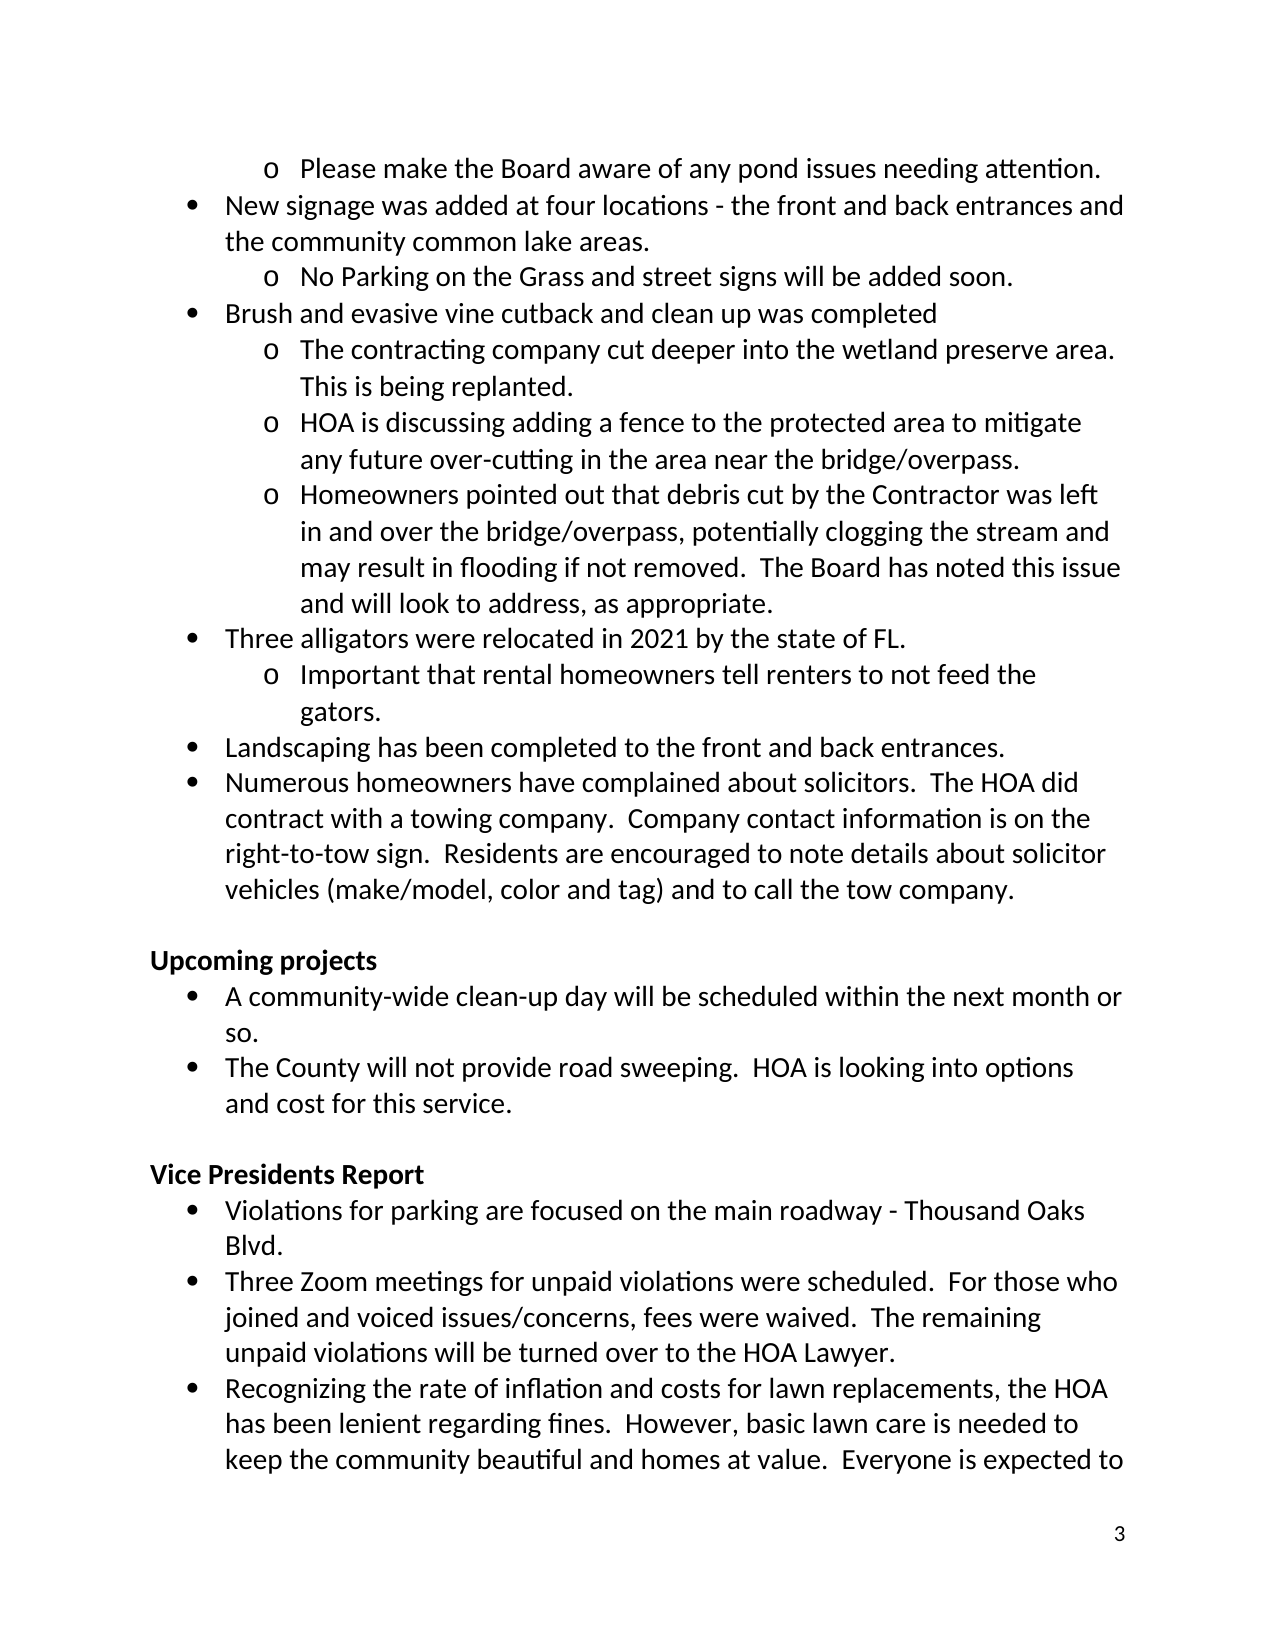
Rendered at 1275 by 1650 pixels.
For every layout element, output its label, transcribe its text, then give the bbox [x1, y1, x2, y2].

list Homeowners pointed out that debris cut by the Contractor was left in and over the bridge/overpass, potentially clogging the stream and may result in flooding if not removed. The Board has noted this issue and will look to address, as appropriate. [262, 476, 1125, 620]
list New signage was added at four locations - the front and back entrances and the community common lake areas. [187, 187, 1125, 258]
list Three Zoom meetings for unpaid violations were scheduled. For those who joined and voiced issues/concerns, fees were waived. The remaining unpaid violations will be turned over to the HOA Lawyer. [187, 1263, 1125, 1370]
list The County will not provide road sweeping. HOA is looking into options and cost for this service. [187, 1049, 1125, 1121]
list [187, 1370, 1125, 1477]
list HOA is discussing adding a fence to the protected area to mitigate any future over-cutting in the area near the bridge/overpass. [262, 404, 1125, 476]
list Brush and evasive vine cutback and clean up was completed [187, 295, 1125, 331]
list The contracting company cut deeper into the wetland preserve area. This is being replanted. [262, 331, 1125, 404]
list Numerous homeowners have complained about solicitors. The HOA did contract with a towing company. Company contact information is on the right-to-tow sign. Residents are encouraged to note details about solicitor vehicles (make/model, color and tag) and to call the tow company. [187, 764, 1125, 907]
list No Parking on the Grass and street signs will be added soon. [262, 258, 1125, 295]
list Please make the Board aware of any pond issues needing attention. [262, 150, 1125, 187]
list Landscaping has been completed to the front and back entrances. [187, 729, 1125, 764]
list Important that rental homeowners tell renters to not feed the gators. [262, 656, 1125, 729]
text Upcoming projects [150, 942, 1125, 978]
list Three alligators were relocated in 2021 by the state of FL. [187, 620, 1125, 656]
list A community-wide clean-up day will be scheduled within the next month or so. [187, 978, 1125, 1049]
text Vice Presidents Report [150, 1156, 1125, 1192]
list Violations for parking are focused on the main roadway - Thousand Oaks Blvd. [187, 1192, 1125, 1263]
